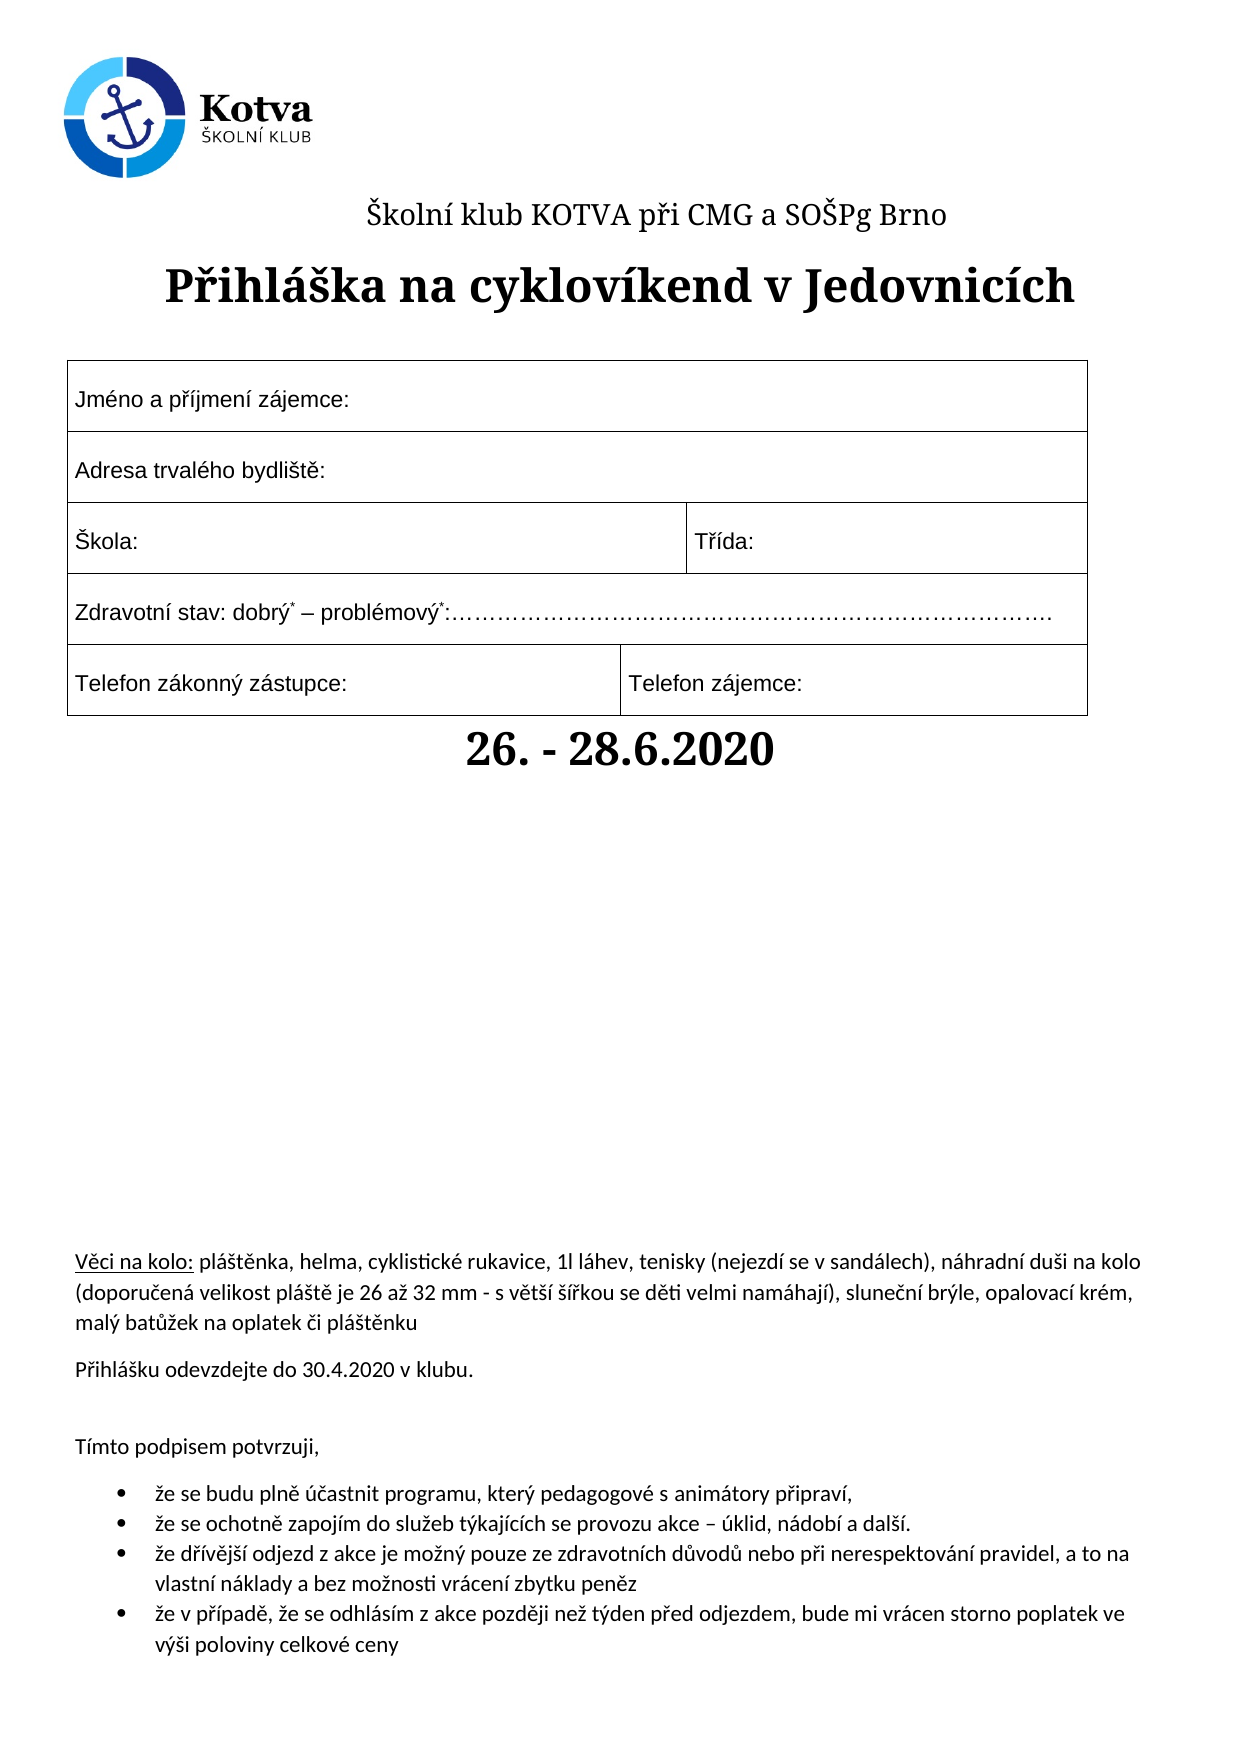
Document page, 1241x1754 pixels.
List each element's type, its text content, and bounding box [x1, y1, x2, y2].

list že se ochotně zapojím do služeb týkajících se provozu akce – úklid, nádobí a další. [117, 1509, 1165, 1537]
picture [25, 17, 347, 214]
text Věci na kolo: pláštěnka, helma, cyklistické rukavice, 1l láhev, tenisky (nejezdí se v sandálech), náhradní duši na kolo (doporučená velikost pláště je 26 až 32 mm - s větší šířkou se děti velmi namáhají), sluneční brýle, opalovací krém, malý batůžek na oplatek či pláštěnku [75, 1247, 1165, 1336]
table_cell Třída: [687, 503, 1087, 573]
table_cell Zdravotní stav: dobrý* – problémový*:……………………………………………………………………. [68, 574, 1087, 644]
list že se budu plně účastnit programu, který pedagogové s animátory připraví, [117, 1479, 1165, 1507]
list že dřívější odjezd z akce je možný pouze ze zdravotních důvodů nebo při nerespektování pravidel, a to na vlastní náklady a bez možnosti vrácení zbytku peněz [117, 1539, 1165, 1597]
text Školní klub KOTVA při CMG a SOŠPg Brno [75, 194, 1165, 234]
table_cell Telefon zákonný zástupce: [68, 645, 620, 715]
table_cell Adresa trvalého bydliště: [68, 432, 1087, 502]
subtitle Přihláška na cyklovíkend v Jedovnicích [75, 253, 1165, 316]
table_cell Škola: [68, 503, 686, 573]
table_header Jméno a příjmení zájemce: [68, 361, 1087, 431]
text Přihlášku odevzdejte do 30.4.2020 v klubu. [75, 1355, 1165, 1383]
subtitle 26. - 28.6.2020 [75, 316, 1165, 779]
text Tímto podpisem potvrzuji, [75, 1402, 1165, 1460]
table_cell Telefon zájemce: [621, 645, 1087, 715]
list že v případě, že se odhlásím z akce později než týden před odjezdem, bude mi vrácen storno poplatek ve výši poloviny celkové ceny [117, 1599, 1165, 1658]
